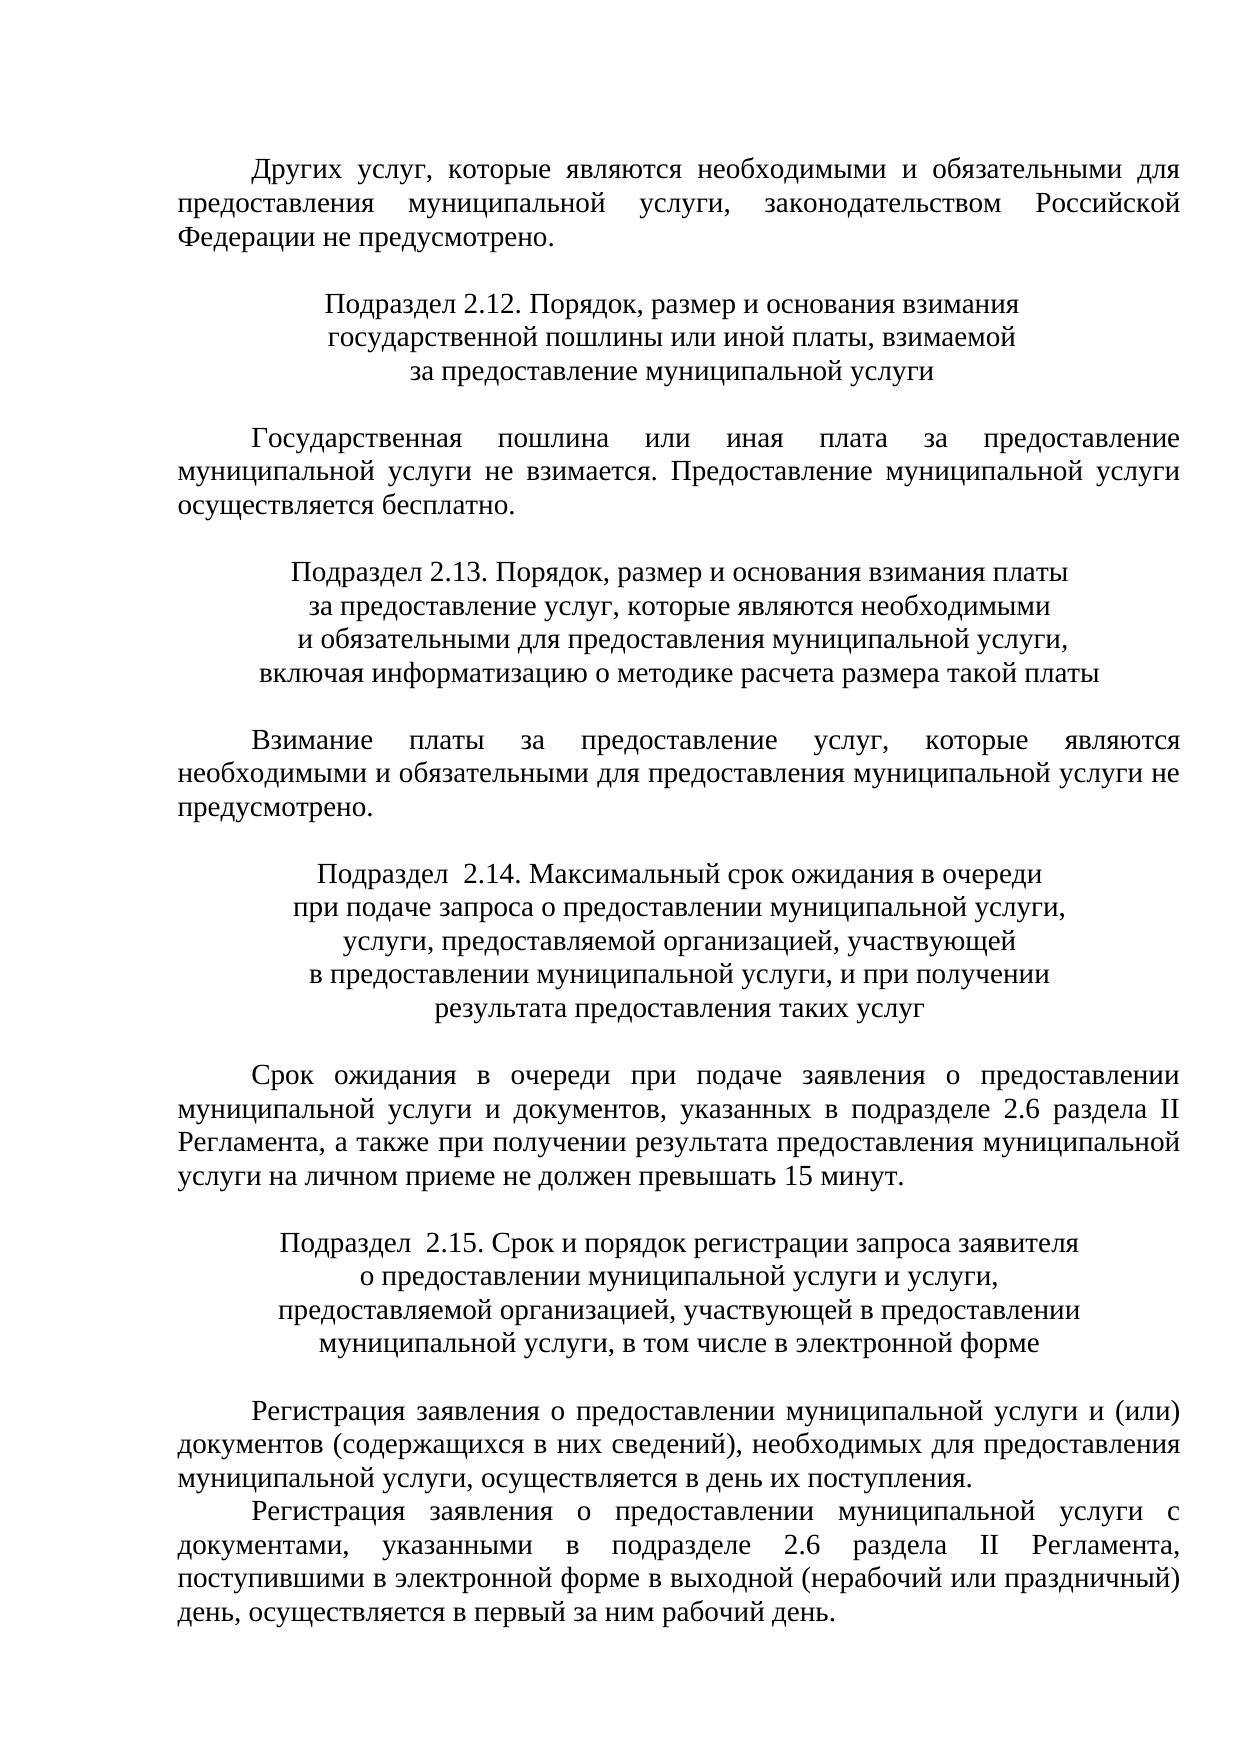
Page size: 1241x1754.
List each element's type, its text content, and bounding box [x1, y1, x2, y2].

text Подраздел 2.14. Максимальный срок ожидания в очереди [177, 856, 1182, 889]
text Государственная пошлина или иная плата за предоставление муниципальной услуги не взимается. Предоставление муниципальной услуги осуществляется бесплатно. [177, 420, 1181, 521]
text в предоставлении муниципальной услуги, и при получении [177, 957, 1182, 990]
text услуги, предоставляемой организацией, участвующей [177, 923, 1182, 957]
text за предоставление муниципальной услуги [251, 353, 1093, 386]
text и обязательными для предоставления муниципальной услуги, [177, 621, 1182, 655]
text Других услуг, которые являются необходимыми и обязательными для предоставления муниципальной услуги, законодательством Российской Федерации не предусмотрено. [177, 152, 1181, 252]
text Регистрация заявления о предоставлении муниципальной услуги с документами, указанными в подразделе 2.6 раздела II Регламента, поступившими в электронной форме в выходной (нерабочий или праздничный) день, осуществляется в первый за ним рабочий день. [177, 1493, 1181, 1627]
text за предоставление услуг, которые являются необходимыми [177, 588, 1182, 621]
text государственной пошлины или иной платы, взимаемой [251, 319, 1093, 353]
text включая информатизацию о методике расчета размера такой платы [177, 655, 1182, 688]
text о предоставлении муниципальной услуги и услуги, [266, 1258, 1093, 1292]
text при подаче запроса о предоставлении муниципальной услуги, [177, 889, 1182, 923]
text Подраздел 2.13. Порядок, размер и основания взимания платы [177, 554, 1182, 588]
text Взимание платы за предоставление услуг, которые являются необходимыми и обязательными для предоставления муниципальной услуги не предусмотрено. [177, 722, 1181, 822]
text Подраздел 2.15. Срок и порядок регистрации запроса заявителя [266, 1225, 1093, 1258]
text предоставляемой организацией, участвующей в предоставлении муниципальной услуги, в том числе в электронной форме [266, 1292, 1093, 1359]
text Регистрация заявления о предоставлении муниципальной услуги и (или) документов (содержащихся в них сведений), необходимых для предоставления муниципальной услуги, осуществляется в день их поступления. [177, 1393, 1181, 1493]
text Подраздел 2.12. Порядок, размер и основания взимания [251, 286, 1093, 319]
text результата предоставления таких услуг [177, 990, 1182, 1024]
text Срок ожидания в очереди при подаче заявления о предоставлении муниципальной услуги и документов, указанных в подразделе 2.6 раздела II Регламента, а также при получении результата предоставления муниципальной услуги на личном приеме не должен превышать 15 минут. [177, 1057, 1181, 1191]
